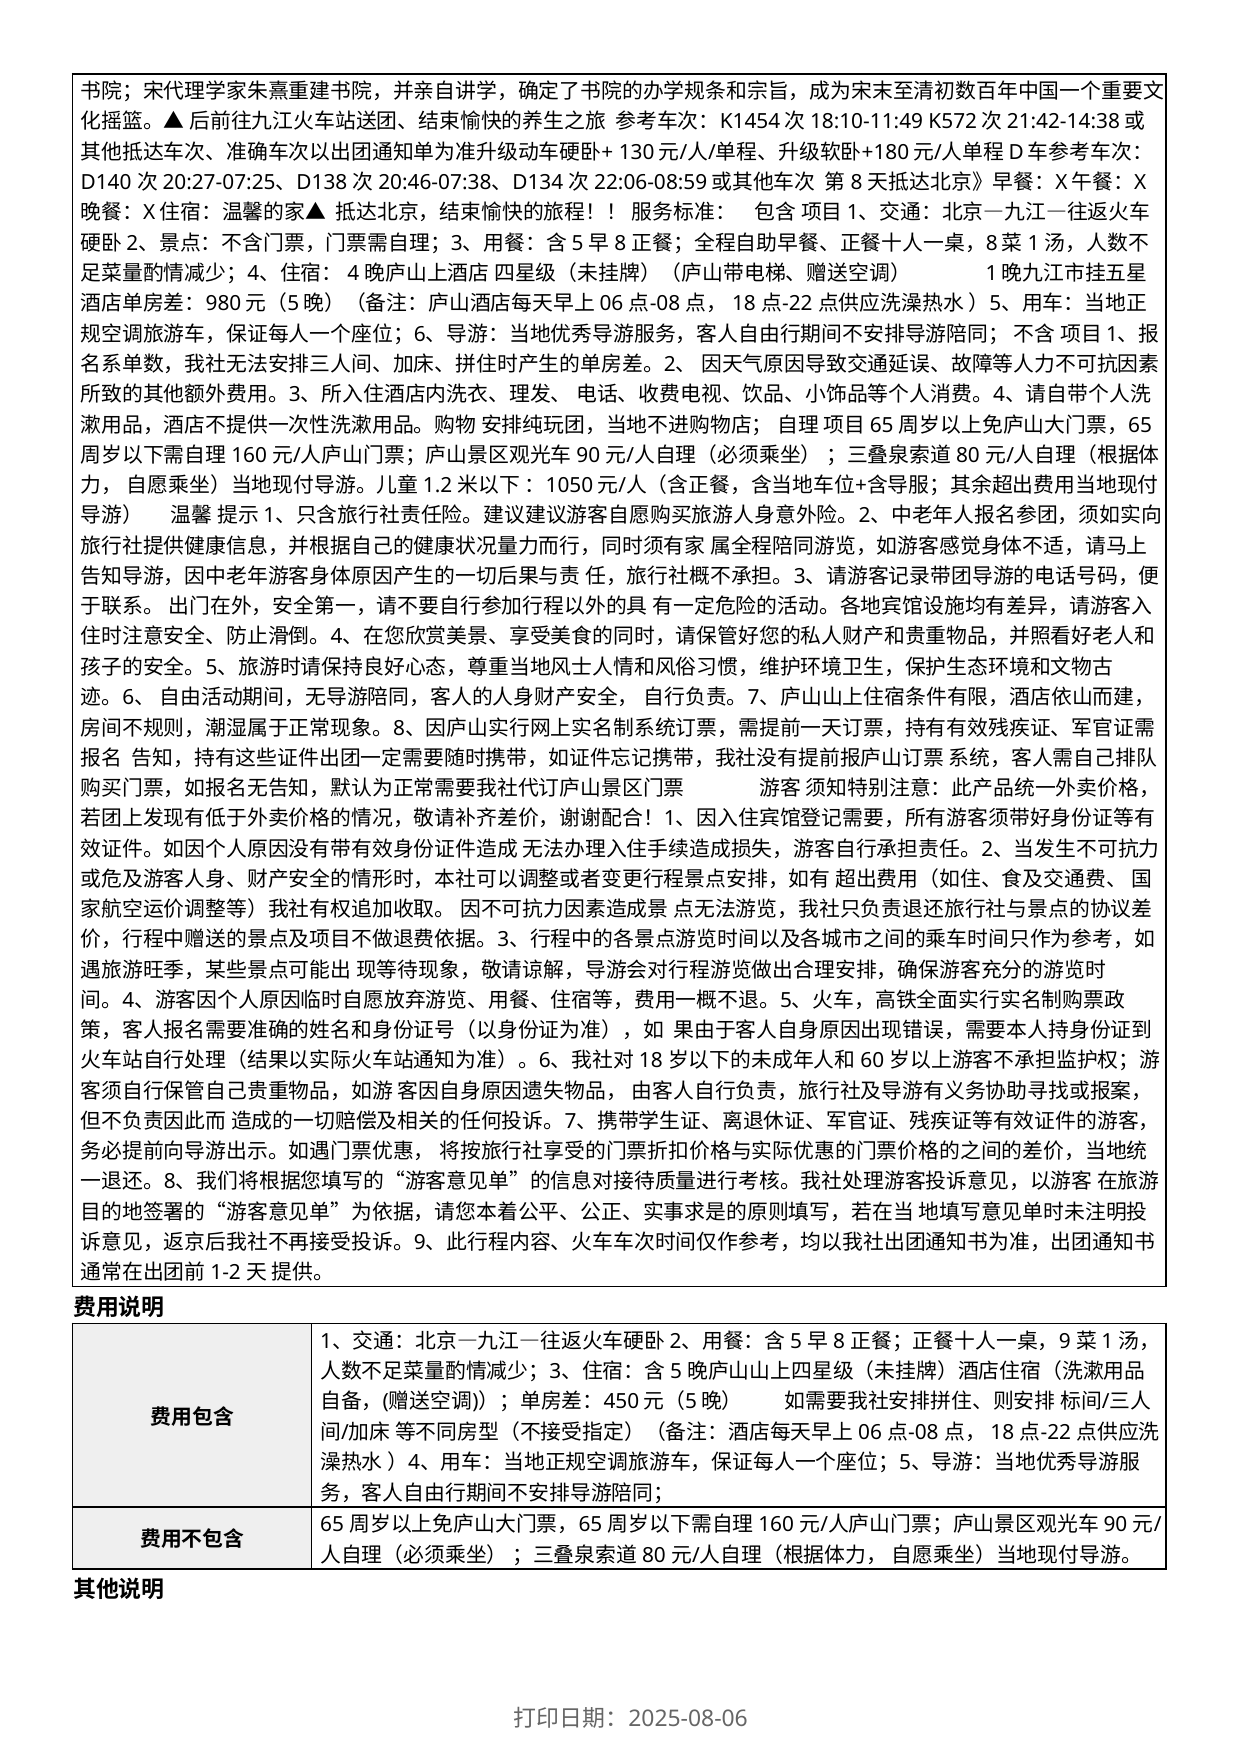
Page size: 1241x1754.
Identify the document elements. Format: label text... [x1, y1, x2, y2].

table_cell 费用不包含 [73, 1508, 311, 1568]
table_cell 天数 [73, 75, 1165, 1286]
text 其他说明 [73, 1571, 1167, 1604]
table_cell 65 周岁以上免庐山大门票，65 周岁以下需自理 160 元/人庐山门票； [312, 1508, 1165, 1568]
table_header 1、交通：北京—九江—往返火车硬卧 [312, 1324, 1165, 1506]
table_header 费用包含 [73, 1324, 311, 1506]
text 费用说明 [73, 1288, 1167, 1322]
